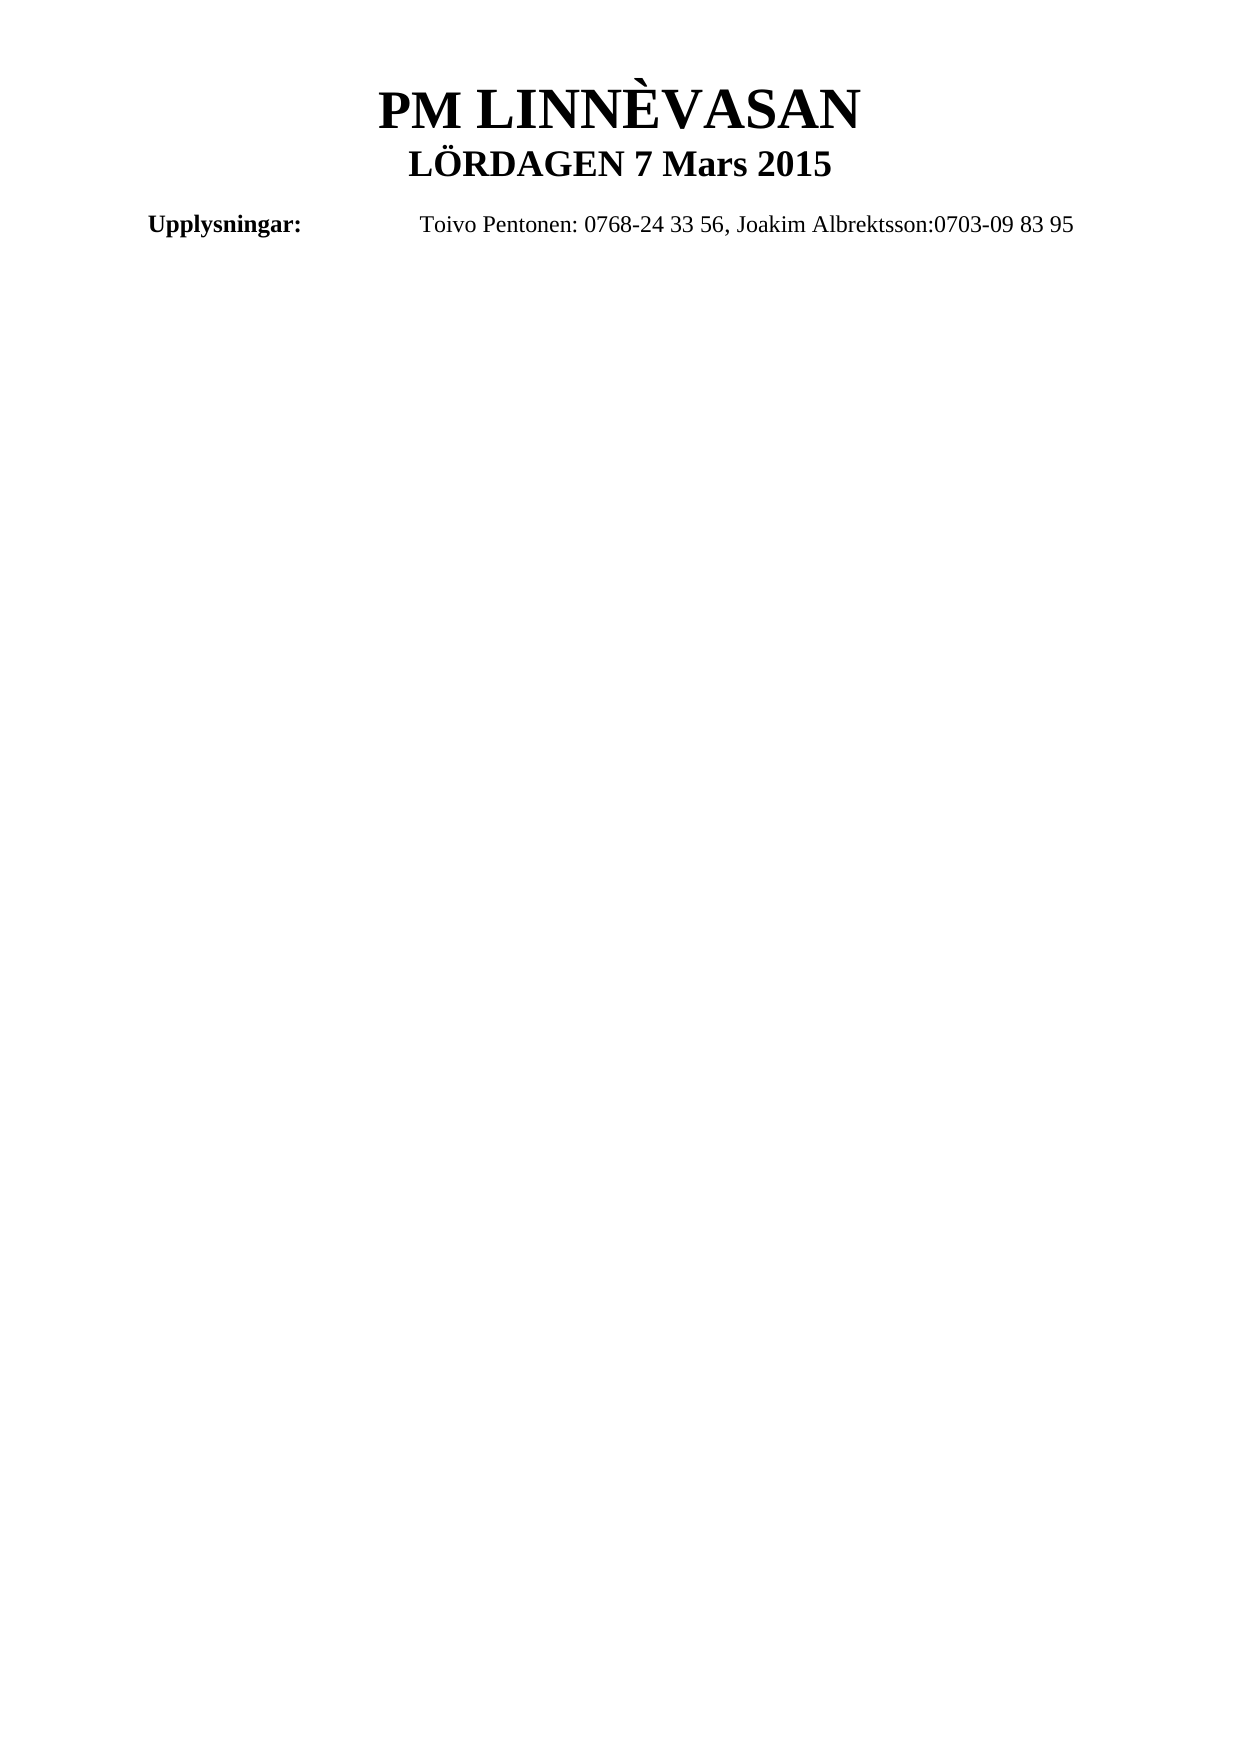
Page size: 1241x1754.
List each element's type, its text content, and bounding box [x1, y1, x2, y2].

text Upplysningar: Toivo Pentonen: 0768-24 33 56, Joakim Albrektsson:0703-09 83 95 [148, 209, 1092, 238]
